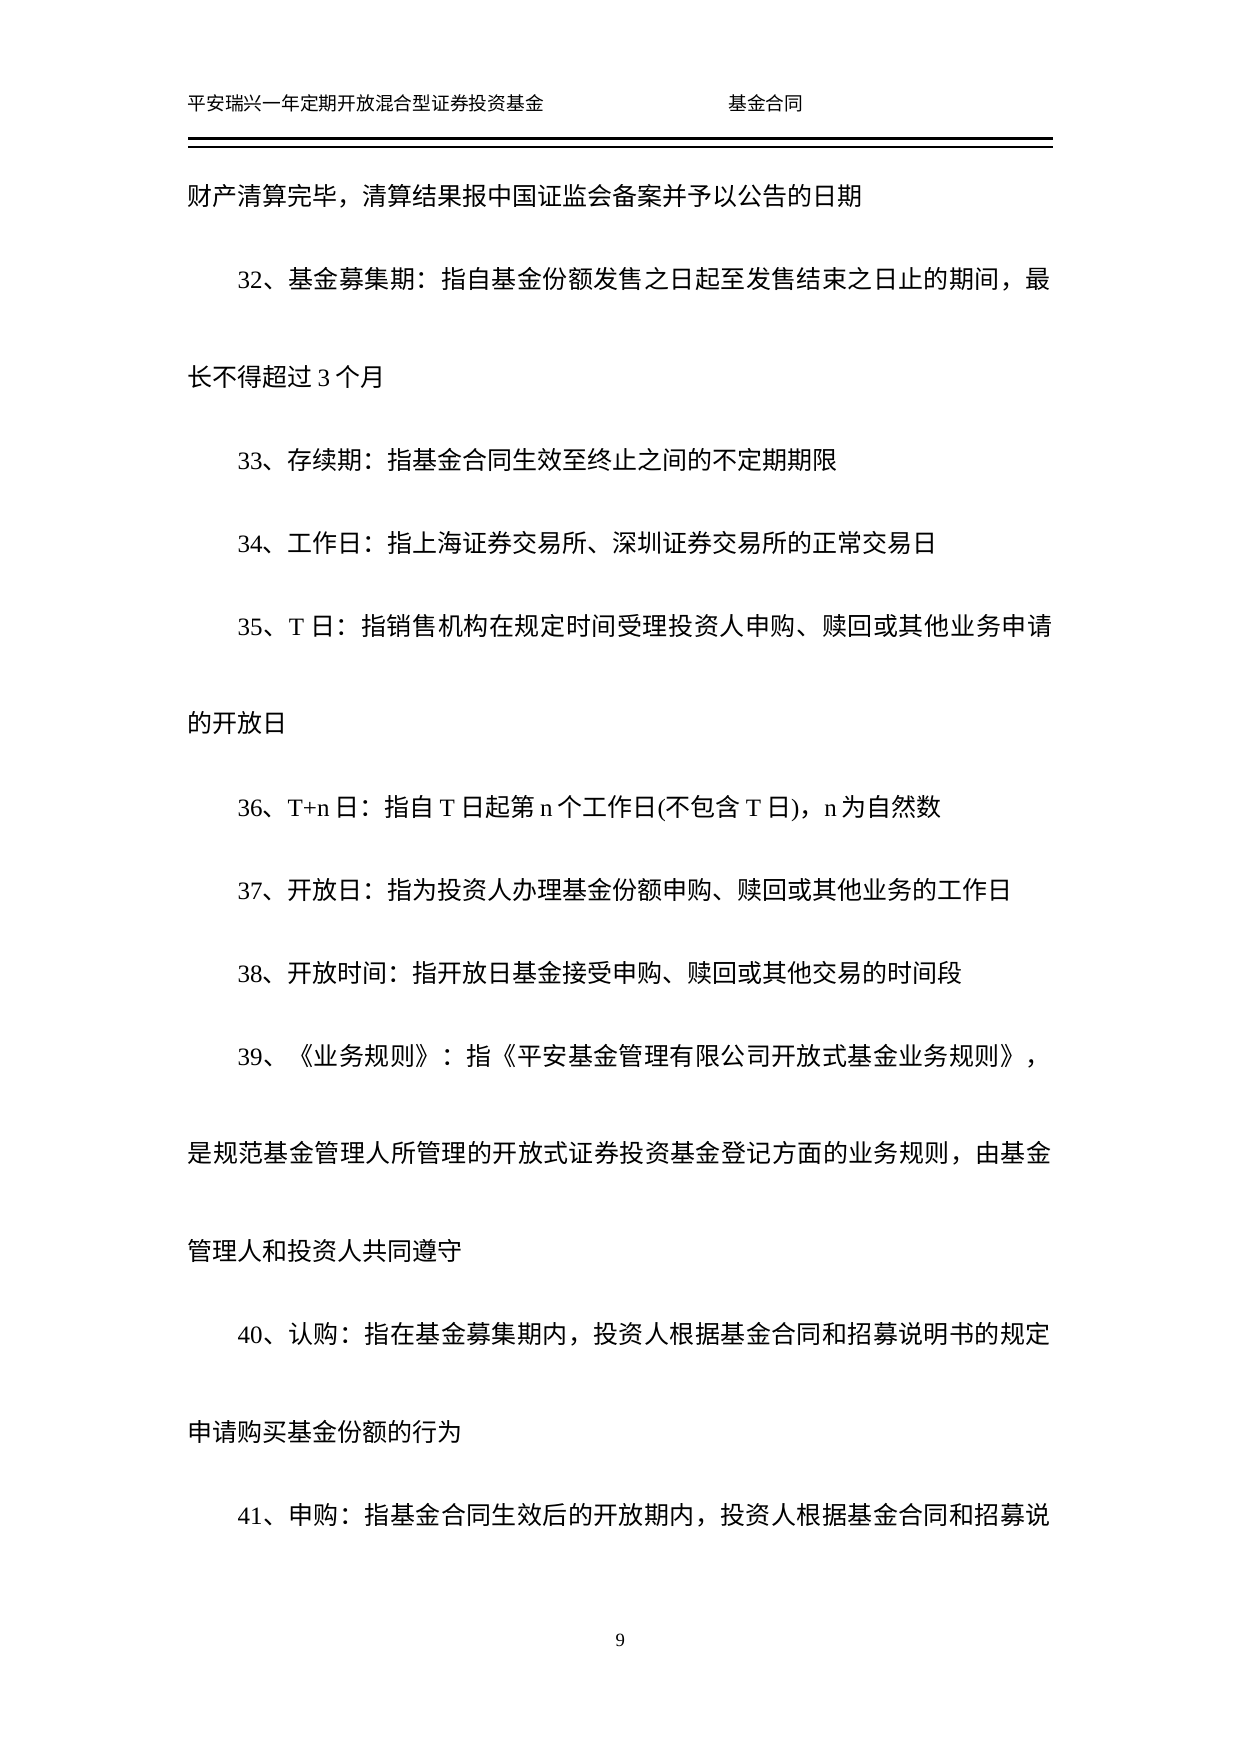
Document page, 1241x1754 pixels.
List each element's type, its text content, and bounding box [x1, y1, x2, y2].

text 36、T+n日：指自T日起第n个工作日(不包含T日)，n为自然数 [187, 773, 1053, 838]
text 33、存续期：指基金合同生效至终止之间的不定期期限 [187, 426, 1053, 491]
text 38、开放时间：指开放日基金接受申购、赎回或其他交易的时间段 [187, 939, 1053, 1004]
text 39、《业务规则》：指《平安基金管理有限公司开放式基金业务规则》，是规范基金管理人所管理的开放式证券投资基金登记方面的业务规则，由基金管理人和投资人共同遵守 [187, 1022, 1053, 1282]
text 32、基金募集期：指自基金份额发售之日起至发售结束之日止的期间，最长不得超过3个月 [187, 245, 1053, 408]
text 35、T日：指销售机构在规定时间受理投资人申购、赎回或其他业务申请的开放日 [187, 592, 1053, 754]
text 34、工作日：指上海证券交易所、深圳证券交易所的正常交易日 [187, 509, 1053, 574]
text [187, 162, 1053, 227]
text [187, 1481, 1053, 1546]
text 40、认购：指在基金募集期内，投资人根据基金合同和招募说明书的规定申请购买基金份额的行为 [187, 1300, 1053, 1463]
text 37、开放日：指为投资人办理基金份额申购、赎回或其他业务的工作日 [187, 856, 1053, 921]
